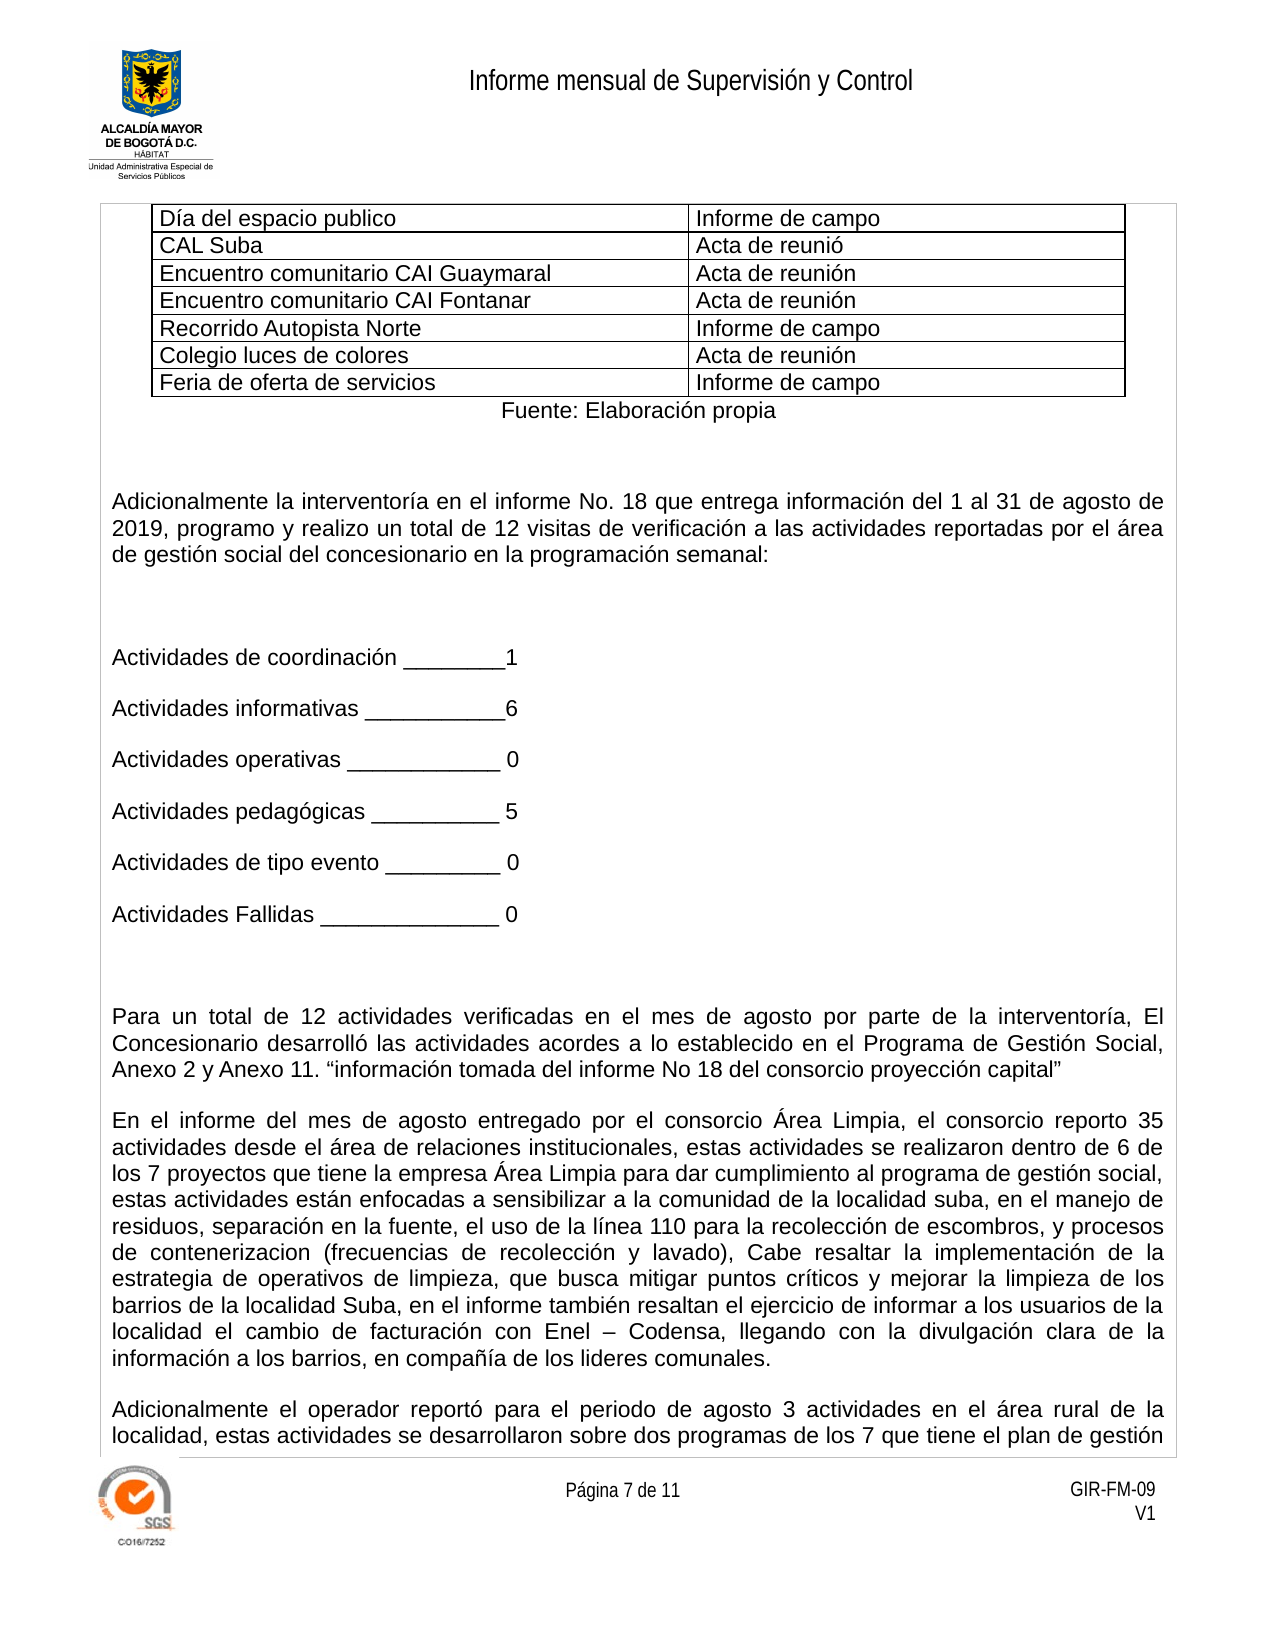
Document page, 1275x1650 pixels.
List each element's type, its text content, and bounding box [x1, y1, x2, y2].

picture [88, 41, 220, 179]
picture [88, 1457, 180, 1549]
